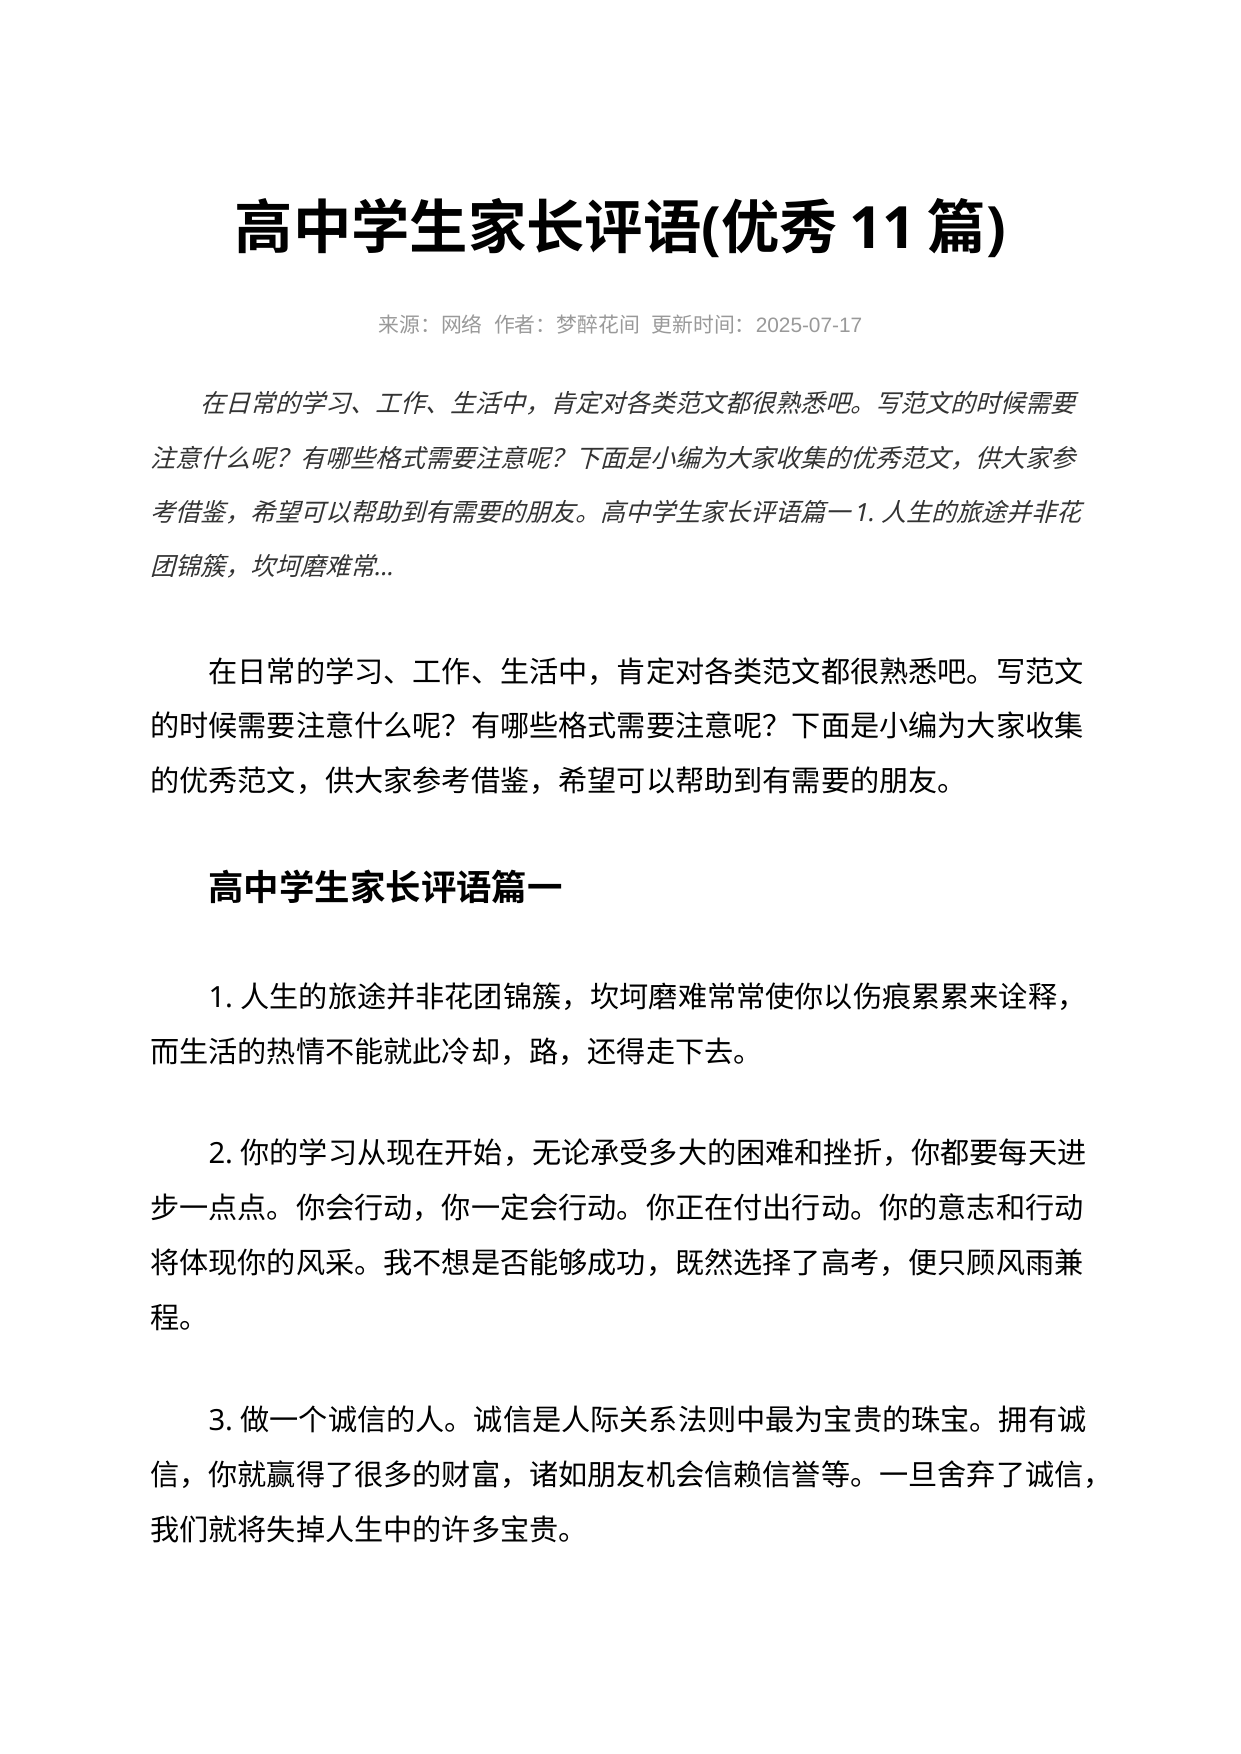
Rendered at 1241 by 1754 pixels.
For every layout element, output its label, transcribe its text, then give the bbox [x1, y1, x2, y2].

text 高中学生家长评语篇一 [150, 860, 1090, 911]
text 在日常的学习、工作、生活中，肯定对各类范文都很熟悉吧。写范文的时候需要注意什么呢？有哪些格式需要注意呢？下面是小编为大家收集的优秀范文，供大家参考借鉴，希望可以帮助到有需要的朋友。高中学生家长评语篇一1. 人生的旅途并非花团锦簇，坎坷磨难常... [150, 384, 1090, 583]
text 3. 做一个诚信的人。诚信是人际关系法则中最为宝贵的珠宝。拥有诚信，你就赢得了很多的财富，诸如朋友机会信赖信誉等。一旦舍弃了诚信，我们就将失掉人生中的许多宝贵。 [150, 1396, 1090, 1549]
text 来源：网络 作者：梦醉花间 更新时间：2025-07-17 [150, 313, 1090, 337]
text 2. 你的学习从现在开始，无论承受多大的困难和挫折，你都要每天进步一点点。你会行动，你一定会行动。你正在付出行动。你的意志和行动将体现你的风采。我不想是否能够成功，既然选择了高考，便只顾风雨兼程。 [150, 1130, 1090, 1337]
text 在日常的学习、工作、生活中，肯定对各类范文都很熟悉吧。写范文的时候需要注意什么呢？有哪些格式需要注意呢？下面是小编为大家收集的优秀范文，供大家参考借鉴，希望可以帮助到有需要的朋友。 [150, 648, 1090, 800]
subtitle 高中学生家长评语(优秀11篇) [150, 181, 1090, 266]
text 1. 人生的旅途并非花团锦簇，坎坷磨难常常使你以伤痕累累来诠释，而生活的热情不能就此冷却，路，还得走下去。 [150, 973, 1090, 1070]
